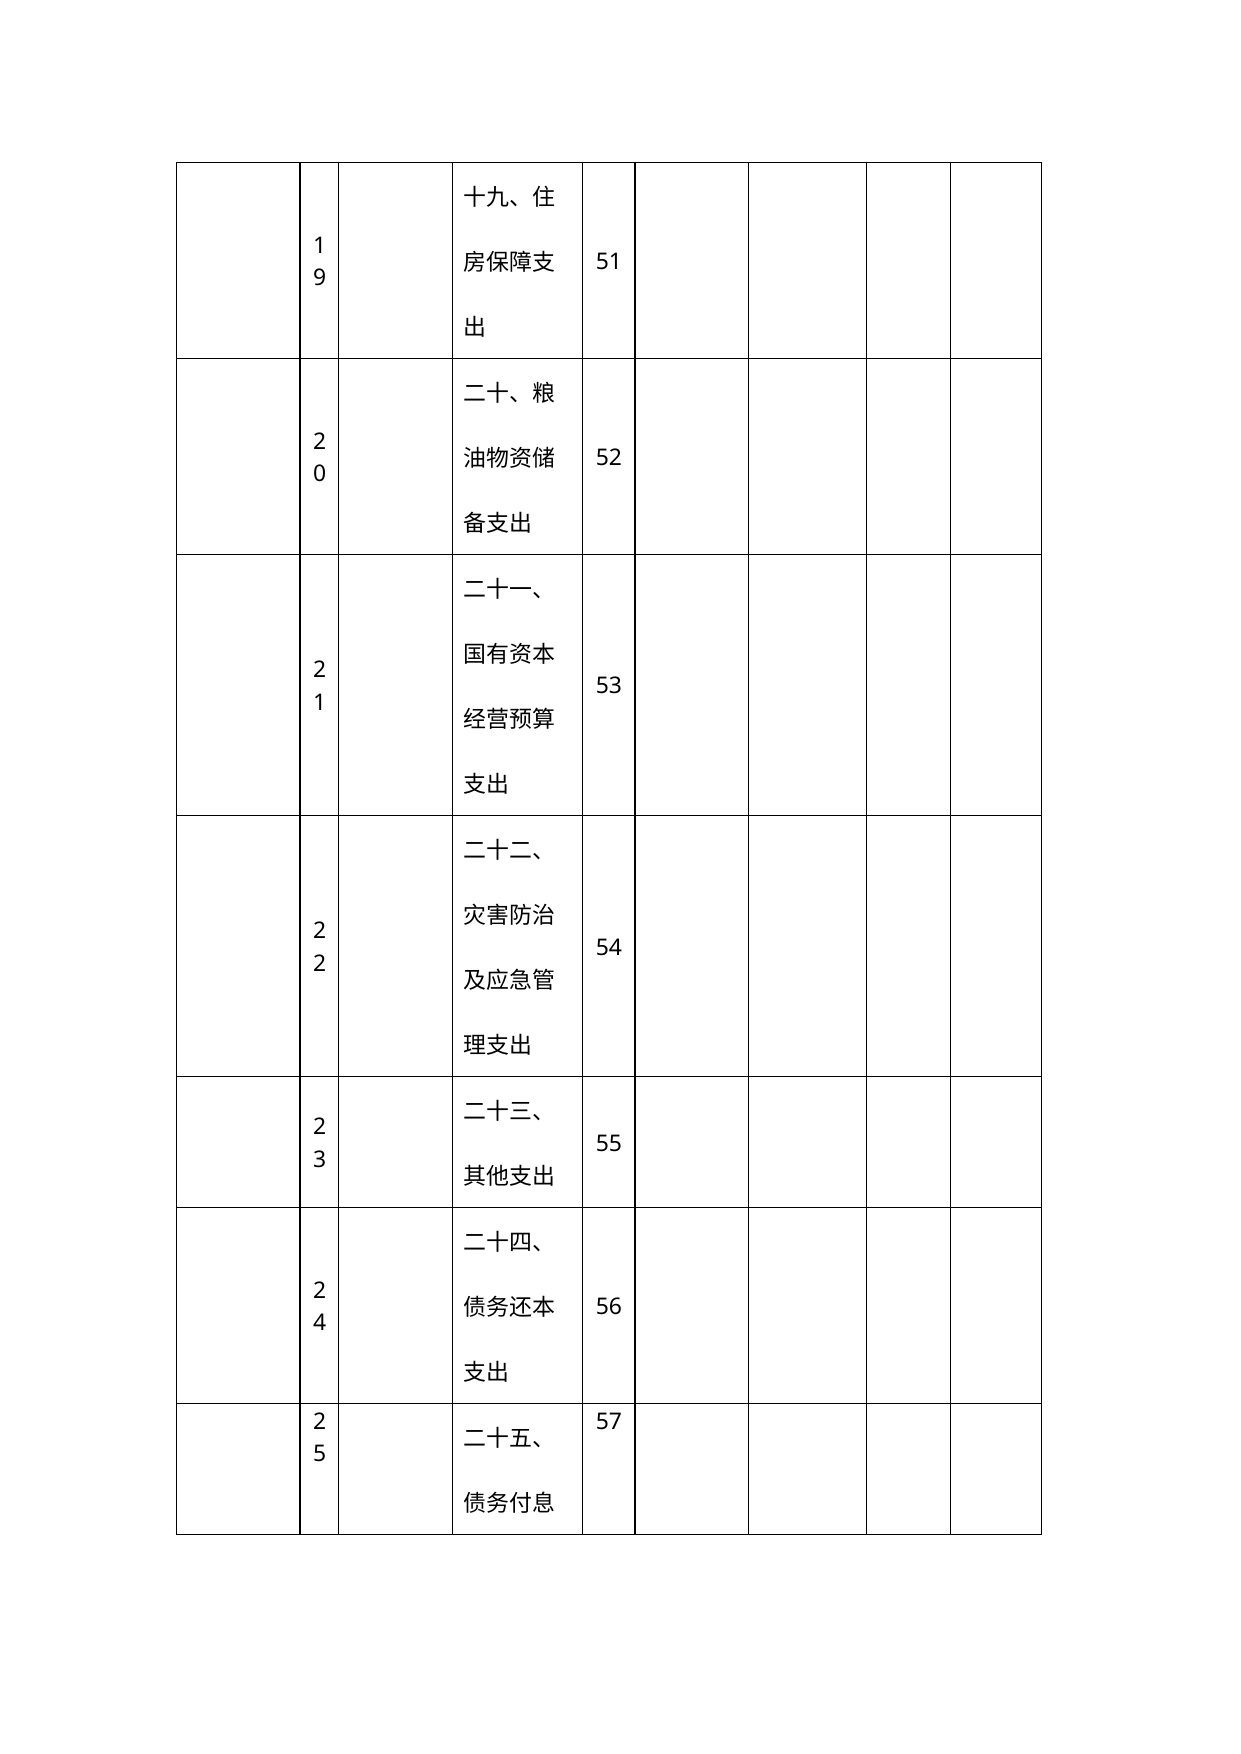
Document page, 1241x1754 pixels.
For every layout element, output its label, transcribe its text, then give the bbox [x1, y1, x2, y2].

table_cell [749, 163, 866, 358]
table_cell [177, 359, 299, 554]
table_cell 二十五、债务付息支出 [453, 1404, 582, 1534]
table_cell [339, 1077, 452, 1207]
table_cell [177, 1077, 299, 1207]
table_cell 52 [583, 359, 634, 554]
table_cell [177, 1404, 299, 1534]
table_cell 20 [301, 359, 338, 554]
table_cell [867, 163, 950, 358]
table_cell [636, 1404, 748, 1534]
table_cell [951, 163, 1041, 358]
table_cell 54 [583, 816, 634, 1076]
table_cell 24 [301, 1208, 338, 1403]
table_cell [636, 816, 748, 1076]
table_cell [749, 1404, 866, 1534]
table_cell [636, 1208, 748, 1403]
table_cell 53 [583, 555, 634, 815]
table_cell [951, 1077, 1041, 1207]
table_cell [636, 359, 748, 554]
table_cell [867, 359, 950, 554]
table_cell [867, 555, 950, 815]
table_cell [177, 163, 299, 358]
table_cell [339, 816, 452, 1076]
table_cell 25 [301, 1404, 338, 1534]
table_cell [339, 1404, 452, 1534]
table_cell 23 [301, 1077, 338, 1207]
table_cell [339, 359, 452, 554]
table_cell [636, 555, 748, 815]
table_cell [951, 359, 1041, 554]
table_cell [636, 1077, 748, 1207]
table_cell [177, 816, 299, 1076]
table_cell [636, 163, 748, 358]
table_cell [749, 555, 866, 815]
table_cell [749, 816, 866, 1076]
table_cell 二十一、国有资本经营预算支出 [453, 555, 582, 815]
table_cell [951, 1404, 1041, 1534]
table_cell [177, 1208, 299, 1403]
table_cell [749, 359, 866, 554]
table_cell 二十四、债务还本支出 [453, 1208, 582, 1403]
table_cell 57 [583, 1404, 634, 1534]
table_cell [867, 1404, 950, 1534]
table_cell 22 [301, 816, 338, 1076]
table_cell [867, 1077, 950, 1207]
table_cell 十九、住房保障支出 [453, 163, 582, 358]
table_cell 二十二、灾害防治及应急管理支出 [453, 816, 582, 1076]
table_cell [339, 163, 452, 358]
table_cell 21 [301, 555, 338, 815]
table_cell [951, 816, 1041, 1076]
table_cell [749, 1208, 866, 1403]
table_cell [867, 1208, 950, 1403]
table_cell 二十、粮油物资储备支出 [453, 359, 582, 554]
table_cell [867, 816, 950, 1076]
table_cell [177, 555, 299, 815]
table_cell 55 [583, 1077, 634, 1207]
table_cell [951, 555, 1041, 815]
table_cell [749, 1077, 866, 1207]
table_cell [951, 1208, 1041, 1403]
table_cell 51 [583, 163, 634, 358]
table_cell 56 [583, 1208, 634, 1403]
table_cell 二十三、其他支出 [453, 1077, 582, 1207]
table_cell [339, 1208, 452, 1403]
table_cell [339, 555, 452, 815]
table_cell 19 [301, 163, 338, 358]
